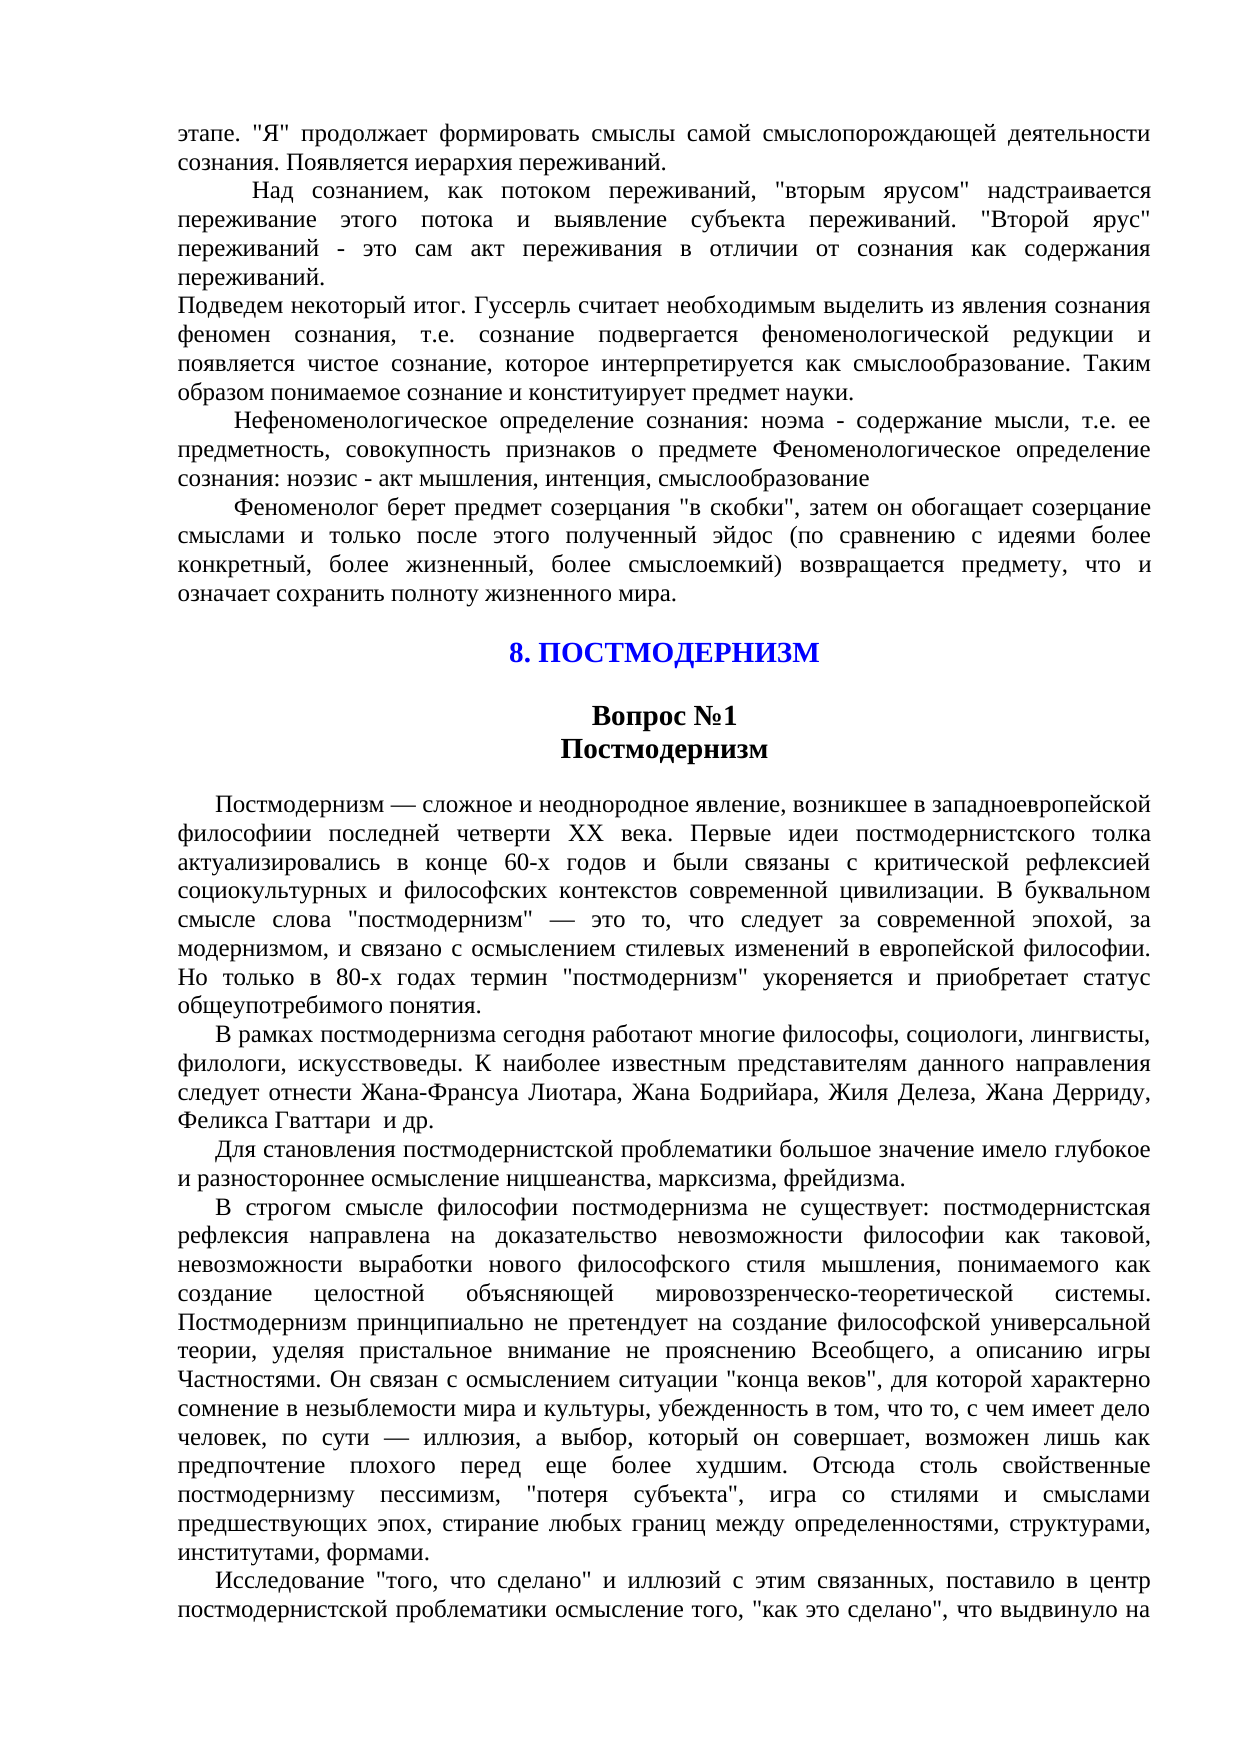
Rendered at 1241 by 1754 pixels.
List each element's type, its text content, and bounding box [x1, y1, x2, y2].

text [177, 118, 1152, 176]
text Постмодернизм — сложное и неоднородное явление, возникшее в западноевропейской философиии последней четверти XX века. Первые идеи постмодернистского толка актуализировались в конце 60-х годов и были связаны с критической рефлексией социокультурных и философских контекстов современной цивилизации. В буквальном смысле слова "постмодернизм" — это то, что следует за современной эпохой, за модернизмом, и связано с осмыслением стилевых изменений в европейской философии. Но только в 80-х годах термин "постмодернизм" укореняется и приобретает статус общеупотребимого понятия. [177, 789, 1152, 1019]
subtitle 8. ПОСТМОДЕРНИЗМ [177, 636, 1152, 669]
text Над сознанием, как потоком переживаний, "вторым ярусом" надстраивается переживание этого потока и выявление субъекта переживаний. "Второй ярус" переживаний - это сам акт переживания в отличии от сознания как содержания переживаний. Подведем некоторый итог. Гуссерль считает необходимым выделить из явления сознания феномен сознания, т.е. сознание подвергается феноменологической редукции и появляется чистое сознание, которое интерпретируется как смыслообразование. Таким образом понимаемое сознание и конституирует предмет науки. [177, 176, 1152, 406]
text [177, 1565, 1152, 1623]
text В рамках постмодернизма сегодня работают многие философы, социологи, лингвисты, филологи, искусствоведы. К наиболее известным представителям данного направления следует отнести Жана-Франсуа Лиотара, Жана Бодрийара, Жиля Делеза, Жана Дерриду, Феликса Гваттари и др. [177, 1019, 1152, 1134]
text Нефеноменологическое определение сознания: ноэма - содержание мысли, т.е. ее предметность, совокупность признаков о предмете Феноменологическое определение сознания: ноэзис - акт мышления, интенция, смыслообразование [177, 406, 1152, 492]
subtitle Постмодернизм [177, 731, 1152, 765]
text Для становления постмодернистской проблематики большое значение имело глубокое и разностороннее осмысление ницшеанства, марксизма, фрейдизма. [177, 1134, 1152, 1192]
subtitle Вопрос №1 [177, 698, 1152, 731]
text В строгом смысле философии постмодернизма не существует: постмодернистская рефлексия направлена на доказательство невозможности философии как таковой, невозможности выработки нового философского стиля мышления, понимаемого как создание целостной объясняющей мировоззренческо-теоретической системы. Постмодернизм принципиально не претендует на создание философской универсальной теории, уделяя пристальное внимание не прояснению Всеобщего, а описанию игры Частностями. Он связан с осмыслением ситуации "конца веков", для которой характерно сомнение в незыблемости мира и культуры, убежденность в том, что то, с чем имеет дело человек, по сути — иллюзия, а выбор, который он совершает, возможен лишь как предпочтение плохого перед еще более худшим. Отсюда столь свойственные постмодернизму пессимизм, "потеря субъекта", игра со стилями и смыслами предшествующих эпох, стирание любых границ между определенностями, структурами, институтами, формами. [177, 1192, 1152, 1565]
text Феноменолог берет предмет созерцания "в скобки", затем он обогащает созерцание смыслами и только после этого полученный эйдос (по сравнению с идеями более конкретный, более жизненный, более смыслоемкий) возвращается предмету, что и означает сохранить полноту жизненного мира. [177, 492, 1152, 607]
